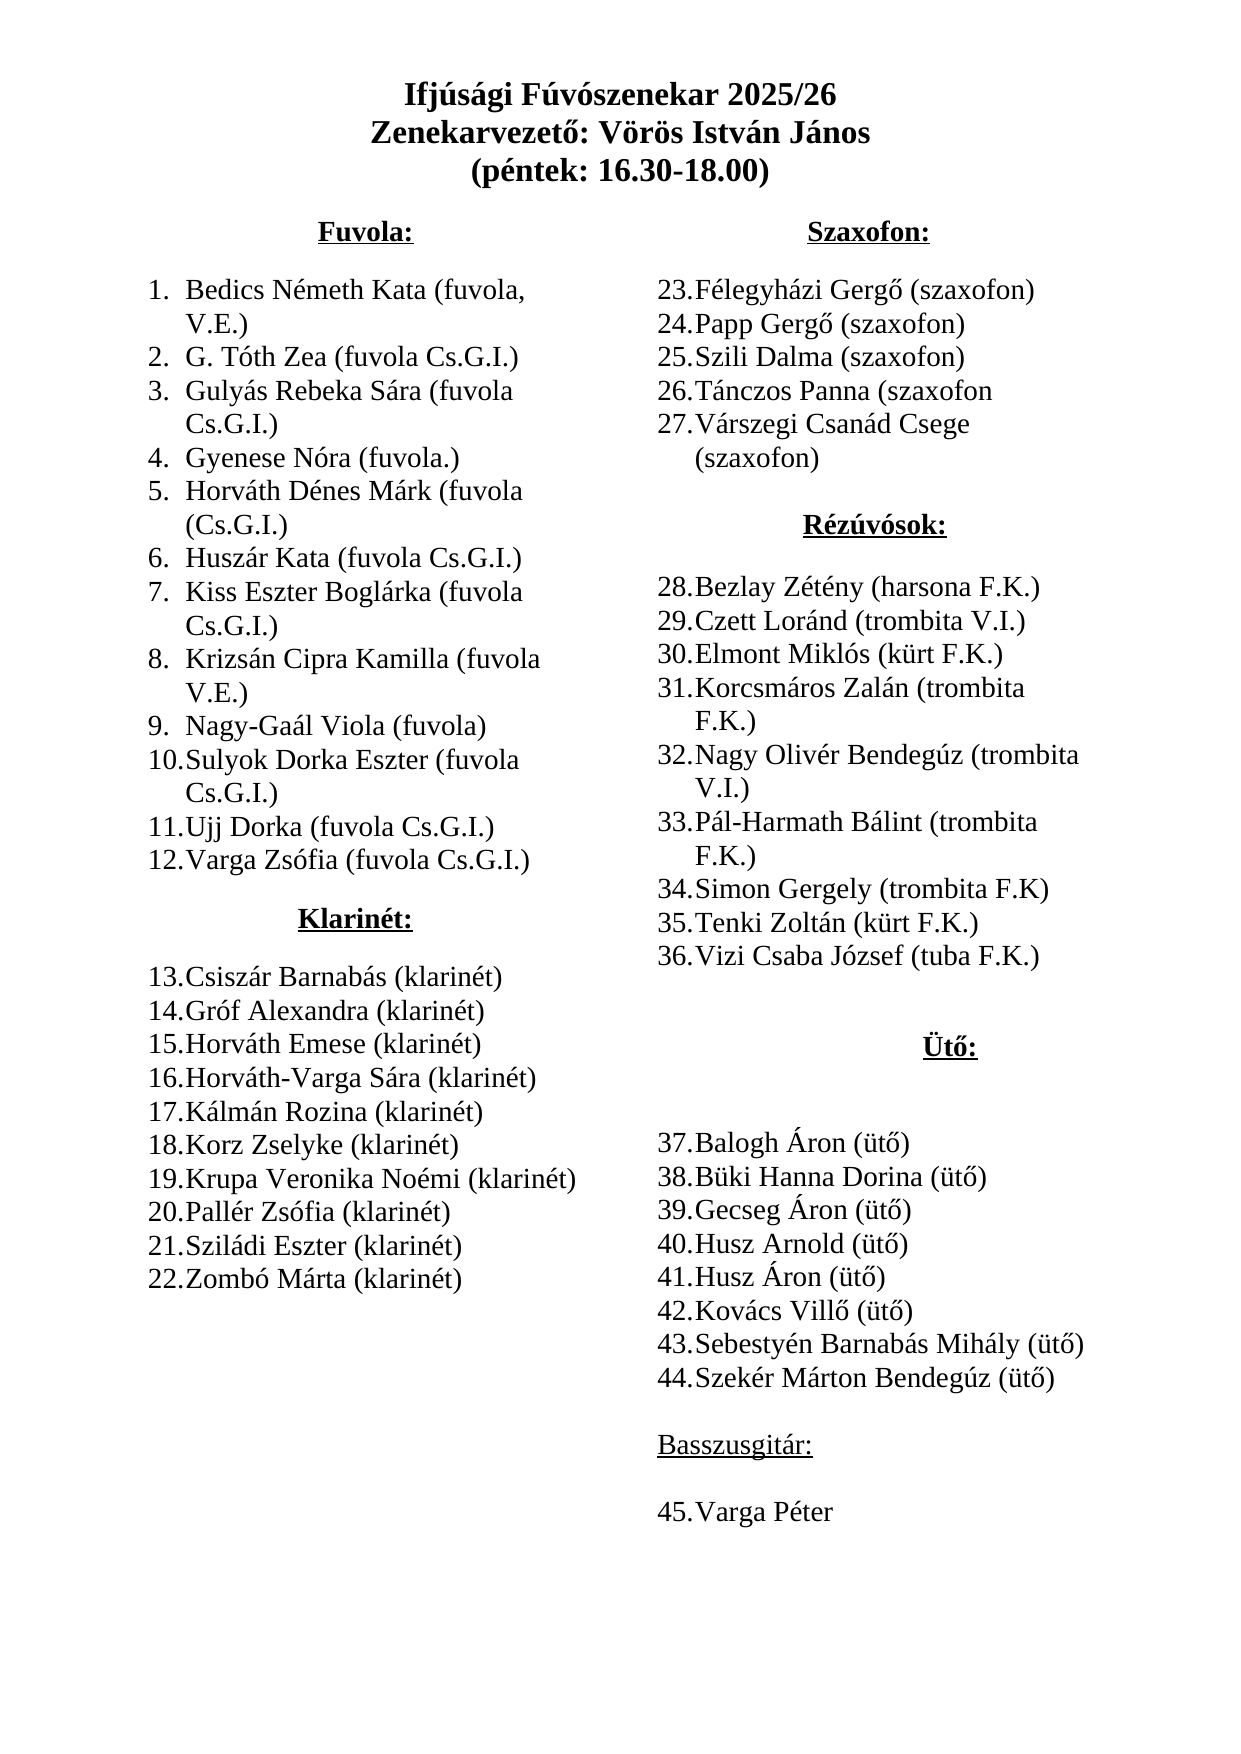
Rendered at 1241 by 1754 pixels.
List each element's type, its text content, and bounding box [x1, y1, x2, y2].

list Büki Hanna Dorina (ütő) [657, 1159, 1093, 1192]
text Rézúvósok: [657, 507, 1093, 541]
list Kovács Villő (ütő) [657, 1293, 1093, 1326]
list Pallér Zsófia (klarinét) [148, 1194, 583, 1228]
list Vizi Csaba József (tuba F.K.) [657, 938, 1093, 972]
list Félegyházi Gergő (szaxofon) [657, 272, 1093, 306]
list Simon Gergely (trombita F.K) [657, 871, 1093, 905]
list Gulyás Rebeka Sára (fuvola Cs.G.I.) [148, 373, 583, 440]
list Husz Áron (ütő) [657, 1259, 1093, 1293]
list Horváth-Varga Sára (klarinét) [148, 1060, 583, 1094]
list Balogh Áron (ütő) [657, 1125, 1093, 1159]
list Sulyok Dorka Eszter (fuvola Cs.G.I.) [148, 742, 583, 809]
list Husz Arnold (ütő) [657, 1226, 1093, 1259]
list Szekér Márton Bendegúz (ütő) [657, 1360, 1093, 1393]
list Sebestyén Barnabás Mihály (ütő) [657, 1326, 1093, 1360]
list Tánczos Panna (szaxofon [657, 373, 1093, 406]
list Varga Péter [657, 1494, 1093, 1528]
text Basszusgitár: [657, 1427, 1093, 1461]
list Horváth Emese (klarinét) [148, 1027, 583, 1060]
list Zombó Márta (klarinét) [148, 1261, 583, 1295]
list Elmont Miklós (kürt F.K.) [657, 636, 1093, 670]
list Bezlay Zétény (harsona F.K.) [657, 569, 1093, 603]
list Horváth Dénes Márk (fuvola (Cs.G.I.) [148, 473, 583, 541]
list Tenki Zoltán (kürt F.K.) [657, 905, 1093, 938]
list Klarinét: [298, 901, 583, 934]
list Czett Loránd (trombita V.I.) [657, 603, 1093, 636]
list Bedics Németh Kata (fuvola, V.E.) [148, 272, 583, 339]
list Gecseg Áron (ütő) [657, 1192, 1093, 1226]
list Kiss Eszter Boglárka (fuvola Cs.G.I.) [148, 574, 583, 641]
list Papp Gergő (szaxofon) [657, 306, 1093, 339]
list Huszár Kata (fuvola Cs.G.I.) [148, 541, 583, 574]
list Krizsán Cipra Kamilla (fuvola V.E.) [148, 641, 583, 708]
text Fuvola: [148, 214, 583, 247]
list G. Tóth Zea (fuvola Cs.G.I.) [148, 339, 583, 373]
list Korz Zselyke (klarinét) [148, 1127, 583, 1161]
list Sziládi Eszter (klarinét) [148, 1228, 583, 1261]
list Várszegi Csanád Csege (szaxofon) [657, 406, 1093, 473]
list Gyenese Nóra (fuvola.) [148, 440, 583, 473]
list Kálmán Rozina (klarinét) [148, 1094, 583, 1127]
list Pál-Harmath Bálint (trombita F.K.) [657, 804, 1093, 871]
list Nagy-Gaál Viola (fuvola) [148, 708, 583, 742]
list Ütő: [807, 1029, 1093, 1063]
list Szaxofon: [807, 214, 1093, 247]
list Krupa Veronika Noémi (klarinét) [148, 1161, 583, 1194]
list Varga Zsófia (fuvola Cs.G.I.) [148, 842, 583, 876]
list Gróf Alexandra (klarinét) [148, 993, 583, 1027]
list Korcsmáros Zalán (trombita F.K.) [657, 670, 1093, 737]
list Szili Dalma (szaxofon) [657, 339, 1093, 373]
list Csiszár Barnabás (klarinét) [148, 959, 583, 993]
list Ujj Dorka (fuvola Cs.G.I.) [148, 809, 583, 842]
list Nagy Olivér Bendegúz (trombita V.I.) [657, 737, 1093, 804]
